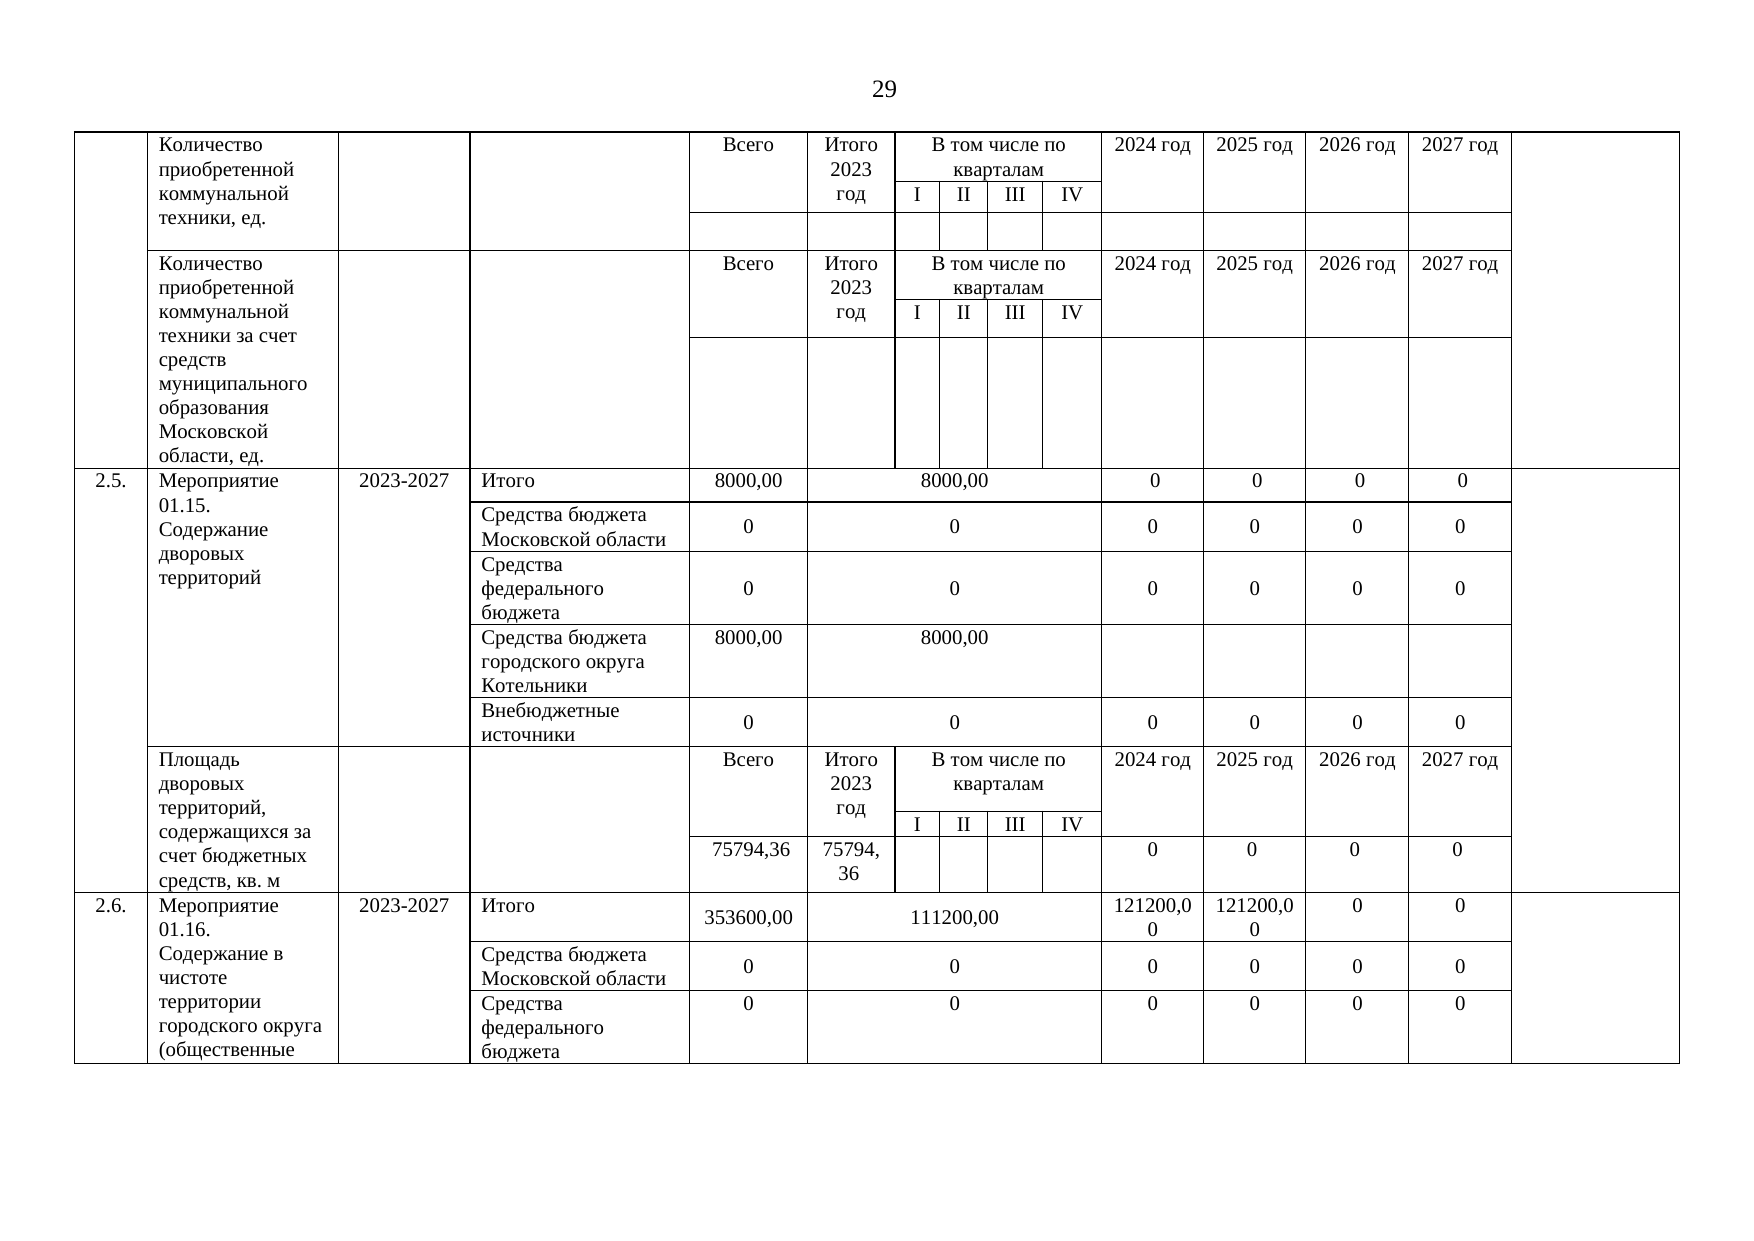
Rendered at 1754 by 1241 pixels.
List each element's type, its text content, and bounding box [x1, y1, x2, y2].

table_cell Средства федерального бюджета [471, 991, 689, 1063]
table_cell Итого [471, 893, 689, 941]
table_cell 0 [808, 698, 1101, 746]
table_cell 2027 год [1409, 747, 1511, 836]
table_cell Средства федерального бюджета [471, 552, 689, 624]
table_cell 2026 год [1306, 133, 1408, 212]
table_cell 0 [690, 991, 807, 1063]
table_cell III [988, 182, 1042, 212]
table_cell I [896, 812, 939, 836]
table_cell 0 [1204, 942, 1305, 990]
table_cell 8000,00 [808, 625, 1101, 697]
table_cell 0 [1306, 837, 1408, 892]
table_cell 2025 год [1204, 251, 1305, 337]
table_cell Площадь дворовых территорий, содержащихся за счет бюджетных средств, кв. м [148, 747, 338, 892]
table_cell 0 [808, 942, 1101, 990]
table_cell [1204, 213, 1305, 250]
table_cell [1409, 338, 1511, 467]
table_cell 8000,00 [808, 469, 1101, 501]
table_cell 2025 год [1204, 133, 1305, 212]
table_cell 2023-2027 [339, 893, 469, 1063]
table_cell [1102, 625, 1203, 697]
table_cell II [940, 812, 987, 836]
table_cell 0 [1306, 503, 1408, 551]
table_cell 0 [1306, 991, 1408, 1063]
table_cell [1306, 625, 1408, 697]
table_cell Итого 2023 год [808, 133, 894, 212]
table_cell 2026 год [1306, 747, 1408, 836]
table_cell 0 [1306, 469, 1408, 501]
table_cell Мероприятие 01.16. Содержание в чистоте территории городского округа (общественные пространства) [148, 893, 338, 1063]
table_cell 0 [1102, 698, 1203, 746]
table_cell 0 [1306, 893, 1408, 941]
table_cell 121200,00 [1102, 893, 1203, 941]
table_cell [1306, 338, 1408, 467]
table_cell Мероприятие 01.15. Содержание дворовых территорий [148, 469, 338, 746]
table_cell [339, 133, 469, 250]
table_cell IV [1043, 300, 1101, 337]
table_cell 2026 год [1306, 251, 1408, 337]
table_cell [896, 338, 939, 467]
table_cell [896, 213, 939, 250]
table_cell 0 [1204, 837, 1305, 892]
table_cell 8000,00 [690, 469, 807, 501]
table_cell Количество приобретенной коммунальной техники за счет средств муниципального образования Московской области, ед. [148, 251, 338, 467]
table_cell [471, 251, 689, 467]
table_cell 0 [1409, 552, 1511, 624]
table_cell 2023-2027 [339, 469, 469, 746]
table_cell 2.5. [75, 469, 147, 892]
table_cell Внебюджетные источники [471, 698, 689, 746]
table_cell 0 [1409, 942, 1511, 990]
table_cell [1409, 625, 1511, 697]
table_cell [940, 338, 987, 467]
table_cell 2025 год [1204, 747, 1305, 836]
table_cell Средства бюджета Московской области [471, 503, 689, 551]
table_cell 0 [1102, 503, 1203, 551]
table_cell 0 [1306, 552, 1408, 624]
table_cell [690, 213, 807, 250]
table_cell 2027 год [1409, 251, 1511, 337]
table_cell 2024 год [1102, 747, 1203, 836]
table_cell [896, 837, 939, 892]
table_cell 8000,00 [690, 625, 807, 697]
table_cell III [988, 812, 1042, 836]
table_cell 121200,00 [1204, 893, 1305, 941]
table_cell Средства бюджета Московской области [471, 942, 689, 990]
table_cell 0 [1102, 469, 1203, 501]
table_cell [1102, 213, 1203, 250]
table_cell 0 [808, 991, 1101, 1063]
table_cell 0 [1409, 837, 1511, 892]
table_cell [940, 213, 987, 250]
table_cell II [940, 182, 987, 212]
table_cell Средства бюджета городского округа Котельники [471, 625, 689, 697]
table_cell 0 [1102, 991, 1203, 1063]
table_cell 0 [1204, 503, 1305, 551]
table_cell [471, 747, 689, 892]
table_cell [471, 133, 689, 250]
table_cell 2024 год [1102, 133, 1203, 212]
table_cell [1512, 469, 1679, 892]
table_cell 0 [1409, 503, 1511, 551]
table_cell 0 [1306, 698, 1408, 746]
table_cell 0 [1409, 893, 1511, 941]
table_cell 2027 год [1409, 133, 1511, 212]
table_cell 111200,00 [808, 893, 1101, 941]
table_cell [1512, 893, 1679, 1063]
table_cell [339, 747, 469, 892]
table_cell [1204, 338, 1305, 467]
table_cell 0 [690, 942, 807, 990]
table_cell IV [1043, 182, 1101, 212]
table_cell 353600,00 [690, 893, 807, 941]
table_cell [1043, 837, 1101, 892]
table_cell 0 [808, 503, 1101, 551]
table_cell [808, 338, 894, 467]
table_cell [1102, 338, 1203, 467]
table_cell [1204, 625, 1305, 697]
table_cell [339, 251, 469, 467]
table_cell 0 [690, 552, 807, 624]
table_cell 0 [1409, 991, 1511, 1063]
table_cell В том числе по кварталам [896, 747, 1101, 811]
table_cell 0 [1204, 469, 1305, 501]
table_cell [988, 338, 1042, 467]
table_cell IV [1043, 812, 1101, 836]
table_cell 0 [1102, 552, 1203, 624]
table_cell [690, 338, 807, 467]
table_cell В том числе по кварталам [896, 251, 1101, 299]
table_cell [1043, 213, 1101, 250]
table_cell 0 [1204, 698, 1305, 746]
table_cell 0 [1204, 552, 1305, 624]
table_cell [808, 213, 894, 250]
table_cell 75794,36 [690, 837, 807, 892]
table_cell Всего [690, 747, 807, 836]
table_cell [1043, 338, 1101, 467]
table_cell 0 [808, 552, 1101, 624]
table_cell 0 [1102, 837, 1203, 892]
table_cell В том числе по кварталам [896, 133, 1101, 181]
table_cell 0 [1409, 469, 1511, 501]
table_cell Итого [471, 469, 689, 501]
table_cell 0 [690, 503, 807, 551]
table_cell Итого 2023 год [808, 747, 894, 836]
table_cell I [896, 182, 939, 212]
table_cell 0 [1102, 942, 1203, 990]
table_cell [988, 837, 1042, 892]
table_cell [940, 837, 987, 892]
table_cell 2.6. [75, 893, 147, 1063]
table_cell 75794,36 [808, 837, 894, 892]
table_cell I [896, 300, 939, 337]
table_cell [1409, 213, 1511, 250]
table_cell III [988, 300, 1042, 337]
table_cell 0 [1204, 991, 1305, 1063]
table_cell [988, 213, 1042, 250]
table_cell 2024 год [1102, 251, 1203, 337]
table_cell II [940, 300, 987, 337]
table_cell 0 [1409, 698, 1511, 746]
table_cell Количество приобретенной коммунальной техники, ед. [148, 133, 338, 250]
table_cell Всего [690, 251, 807, 337]
table_cell 0 [690, 698, 807, 746]
table_cell [1306, 213, 1408, 250]
table_cell Всего [690, 133, 807, 212]
table_cell 0 [1306, 942, 1408, 990]
table_cell Итого 2023 год [808, 251, 894, 337]
